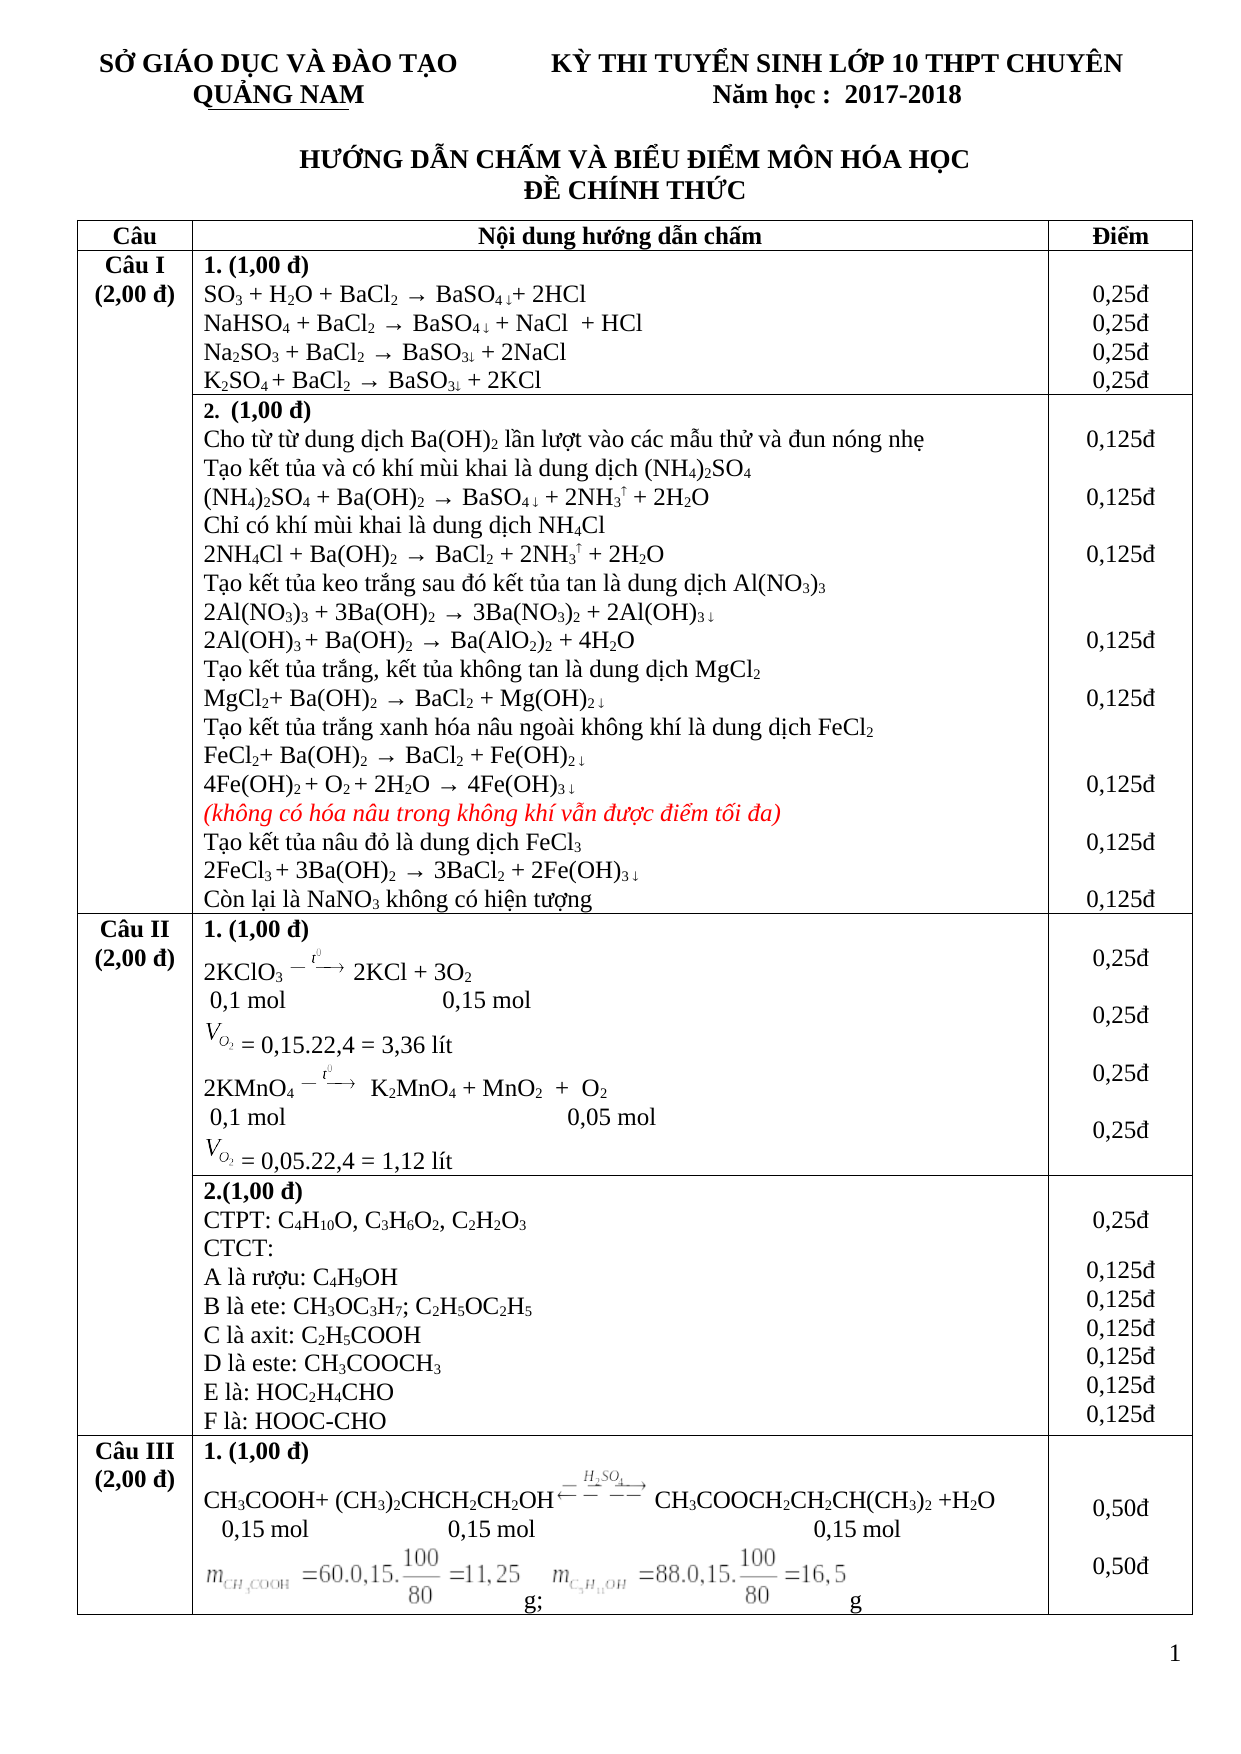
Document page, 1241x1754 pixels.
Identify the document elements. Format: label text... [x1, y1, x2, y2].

text HƯỚNG DẪN CHẤM VÀ BIỂU ĐIỂM MÔN HÓA HỌC [89, 143, 1181, 174]
table_cell 2.(1,00 đ) CTPT: C4H10O, C3H6O2, C2H2O3 CTCT: A là rượu: C4H9OH B là ete: CH3OC3H7; C2H5OC2H5 C là axit: C2H5COOH D là este: CH3COOCH3 E là: HOC2H4CHO F là: HOOC-CHO [193, 1176, 1048, 1435]
table_header SỞ GIÁO DỤC VÀ ĐÀO TẠO [60, 47, 497, 78]
text ĐỀ CHÍNH THỨC [89, 174, 1181, 205]
table_header Nội dung hướng dẫn chấm [193, 221, 1048, 249]
table_cell 1. (1,00 đ) 2KClO32KCl + 3O2 0,1 mol 0,15 mol = 0,15.22,4 = 3,36 lít 2KMnO4 K2MnO4 + MnO2 + O2 0,1 mol 0,05 mol = 0,05.22,4 = 1,12 lít [193, 914, 1048, 1175]
table_header Điểm [1049, 221, 1192, 249]
table_cell Năm học : 2017-2018 [497, 79, 1177, 109]
table_cell 0,125đ 0,125đ 0,125đ 0,125đ 0,125đ 0,125đ 0,125đ 0,125đ [1049, 395, 1192, 913]
table_cell 0,50đ 0,50đ [1049, 1436, 1192, 1613]
table_cell 1. (1,00 đ) SO3 + H2O + BaCl2 → BaSO4 + 2HCl NaHSO4 + BaCl2 → BaSO4 + NaCl + HCl Na2SO3 + BaCl2 → BaSO3 + 2NaCl K2SO4 + BaCl2 → BaSO3 + 2KCl [193, 251, 1048, 394]
table_cell Câu II (2,00 đ) [78, 914, 192, 1435]
table_header Câu [78, 221, 192, 249]
table_cell 0,25đ 0,125đ 0,125đ 0,125đ 0,125đ 0,125đ 0,125đ [1049, 1176, 1192, 1435]
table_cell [193, 1436, 1048, 1613]
table_cell QUẢNG NAM [60, 79, 497, 109]
table_cell Câu III (2,00 đ) [78, 1436, 192, 1613]
table_header KỲ THI TUYỂN SINH LỚP 10 THPT CHUYÊN [497, 47, 1177, 78]
table_cell Câu I (2,00 đ) [78, 251, 192, 913]
table_cell 0,25đ 0,25đ 0,25đ 0,25đ [1049, 914, 1192, 1175]
table_cell 0,25đ 0,25đ 0,25đ 0,25đ [1049, 251, 1192, 394]
table_cell 2. (1,00 đ) Cho từ từ dung dịch Ba(OH)2 lần lượt vào các mẫu thử và đun nóng nhẹ Tạo kết tủa và có khí mùi khai là dung dịch (NH4)2SO4 (NH4)2SO4 + Ba(OH)2 → BaSO4 + 2NH3 + 2H2O Chỉ có khí mùi khai là dung dịch NH4Cl 2NH4Cl + Ba(OH)2 → BaCl2 + 2NH3 + 2H2O Tạo kết tủa keo trắng sau đó kết tủa tan là dung dịch Al(NO3)3 2Al(NO3)3 + 3Ba(OH)2 → 3Ba(NO3)2 + 2Al(OH)3 2Al(OH)3 + Ba(OH)2 → Ba(AlO2)2 + 4H2O Tạo kết tủa trắng, kết tủa không tan là dung dịch MgCl2 MgCl2+ Ba(OH)2 → BaCl2 + Mg(OH)2 Tạo kết tủa trắng xanh hóa nâu ngoài không khí là dung dịch FeCl2 FeCl2+ Ba(OH)2 → BaCl2 + Fe(OH)2 4Fe(OH)2 + O2 + 2H2O → 4Fe(OH)3 (không có hóa nâu trong không khí vẫn được điểm tối đa) Tạo kết tủa nâu đỏ là dung dịch FeCl3 2FeCl3 + 3Ba(OH)2 → 3BaCl2 + 2Fe(OH)3 Còn lại là NaNO3 không có hiện tượng [193, 395, 1048, 913]
